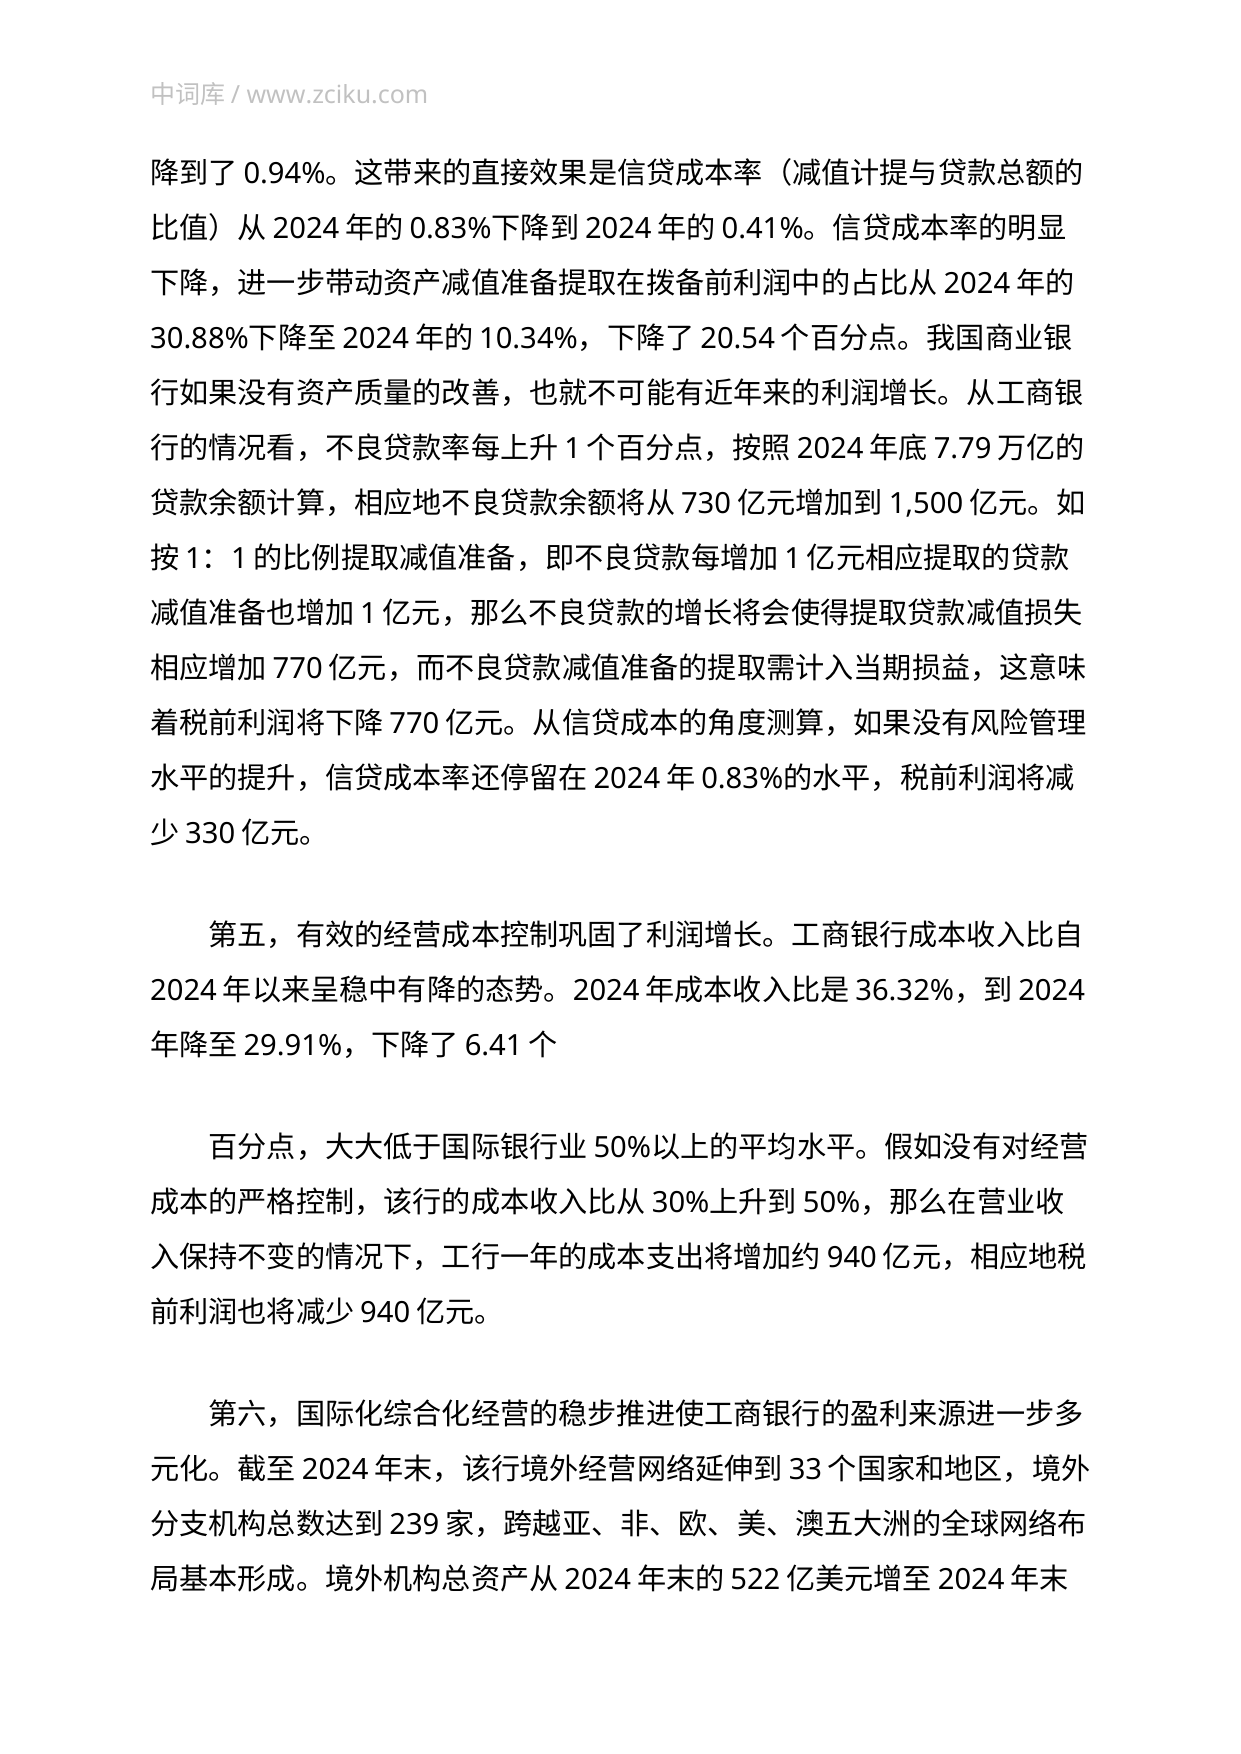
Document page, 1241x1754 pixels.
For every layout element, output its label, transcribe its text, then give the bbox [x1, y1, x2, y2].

text 第五，有效的经营成本控制巩固了利润增长。工商银行成本收入比自2024年以来呈稳中有降的态势。2024年成本收入比是36.32%，到2024年降至29.91%，下降了6.41个 [150, 912, 1090, 1064]
text 百分点，大大低于国际银行业50%以上的平均水平。假如没有对经营成本的严格控制，该行的成本收入比从30%上升到50%，那么在营业收入保持不变的情况下，工行一年的成本支出将增加约940亿元，相应地税前利润也将减少940亿元。 [150, 1124, 1090, 1331]
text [150, 1391, 1090, 1598]
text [150, 150, 1090, 852]
